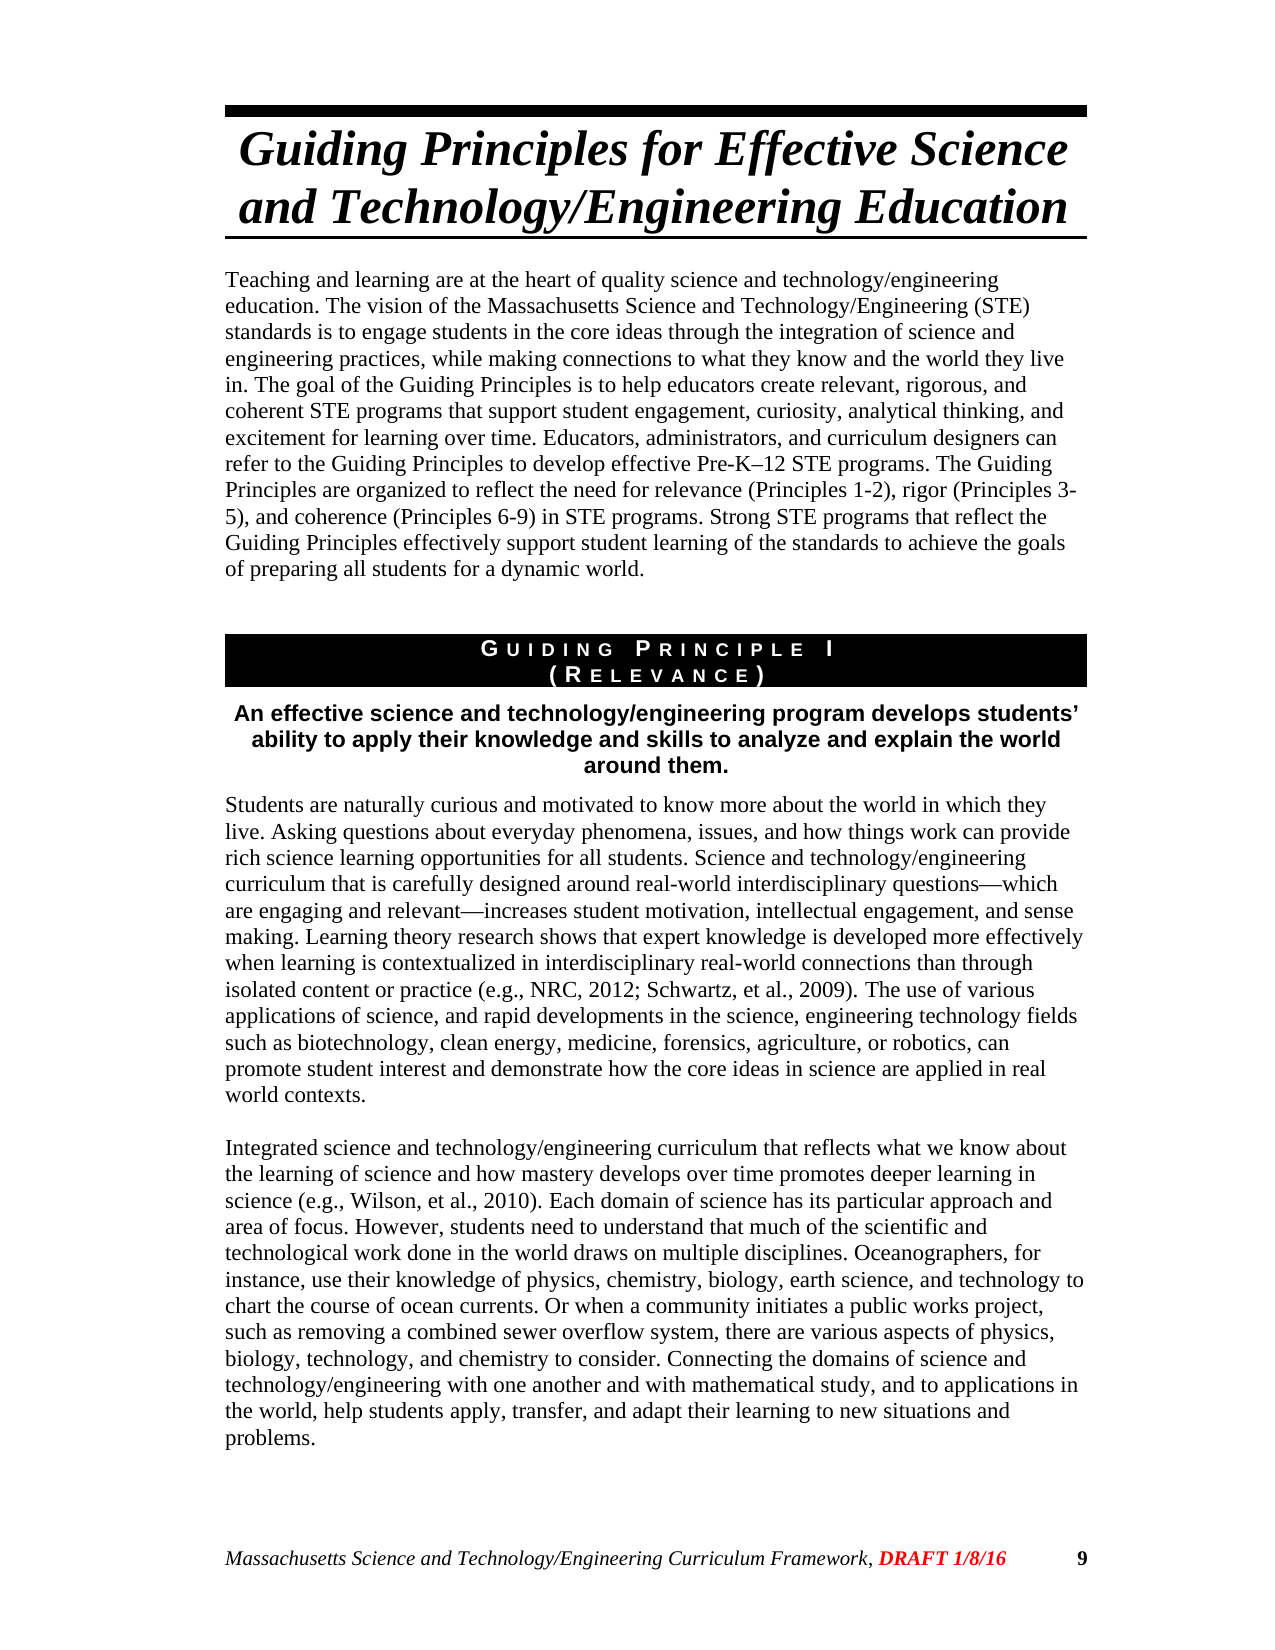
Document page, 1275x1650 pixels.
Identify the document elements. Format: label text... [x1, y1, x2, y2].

text Students are naturally curious and motivated to know more about the world in which they live. Asking questions about everyday phenomena, issues, and how things work can provide rich science learning opportunities for all students. Science and technology/engineering curriculum that is carefully designed around real-world interdisciplinary questions—which are engaging and relevant—increases student motivation, intellectual engagement, and sense making. Learning theory research shows that expert knowledge is developed more effectively when learning is contextualized in interdisciplinary real-world connections than through isolated content or practice (e.g., NRC, 2012; Schwartz, et al., 2009). The use of various applications of science, and rapid developments in the science, engineering technology fields such as biotechnology, clean energy, medicine, forensics, agriculture, or robotics, can promote student interest and demonstrate how the core ideas in science are applied in real world contexts. [225, 791, 1087, 1108]
subtitle Guiding Principle I [225, 634, 1087, 661]
text Teaching and learning are at the heart of quality science and technology/engineering education. The vision of the Massachusetts Science and Technology/Engineering (STE) standards is to engage students in the core ideas through the integration of science and engineering practices, while making connections to what they know and the world they live in. The goal of the Guiding Principles is to help educators create relevant, rigorous, and coherent STE programs that support student engagement, curiosity, analytical thinking, and excitement for learning over time. Educators, administrators, and curriculum designers can refer to the Guiding Principles to develop effective Pre-K–12 STE programs. The Guiding Principles are organized to reflect the need for relevance (Principles 1-2), rigor (Principles 3-5), and coherence (Principles 6-9) in STE programs. Strong STE programs that reflect the Guiding Principles effectively support student learning of the standards to achieve the goals of preparing all students for a dynamic world. [225, 266, 1087, 582]
subtitle (Relevance) [225, 661, 1087, 687]
subtitle Guiding Principles for Effective Science and Technology/Engineering Education [225, 117, 1087, 236]
text An effective science and technology/engineering program develops students’ ability to apply their knowledge and skills to analyze and explain the world around them. [225, 700, 1087, 779]
text Integrated science and technology/engineering curriculum that reflects what we know about the learning of science and how mastery develops over time promotes deeper learning in science (e.g., Wilson, et al., 2010). Each domain of science has its particular approach and area of focus. However, students need to understand that much of the scientific and technological work done in the world draws on multiple disciplines. Oceanographers, for instance, use their knowledge of physics, chemistry, biology, earth science, and technology to chart the course of ocean currents. Or when a community initiates a public works project, such as removing a combined sewer overflow system, there are various aspects of physics, biology, technology, and chemistry to consider. Connecting the domains of science and technology/engineering with one another and with mathematical study, and to applications in the world, help students apply, transfer, and adapt their learning to new situations and problems. [225, 1134, 1087, 1450]
